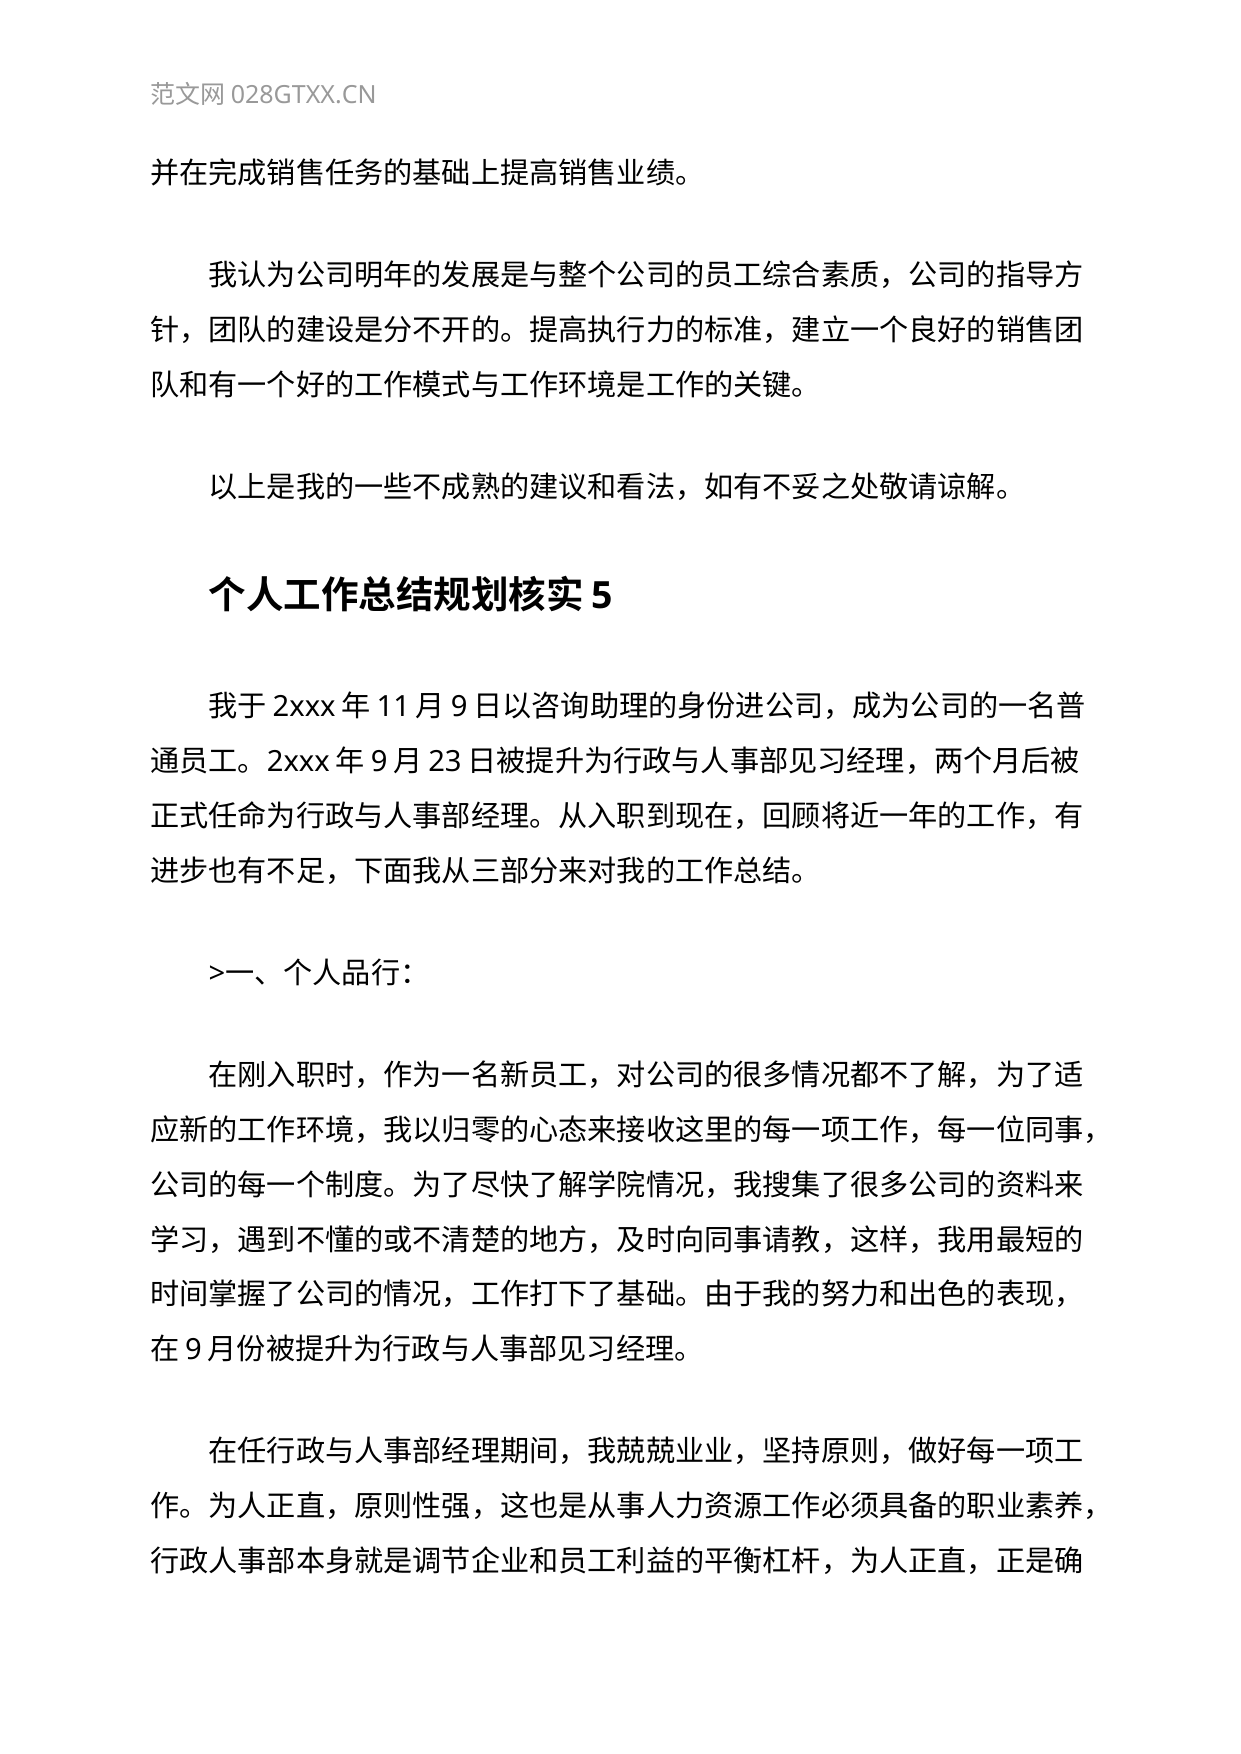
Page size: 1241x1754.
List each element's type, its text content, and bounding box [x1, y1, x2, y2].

text 以上是我的一些不成熟的建议和看法，如有不妥之处敬请谅解。 [150, 463, 1090, 506]
text 我认为公司明年的发展是与整个公司的员工综合素质，公司的指导方针，团队的建设是分不开的。提高执行力的标准，建立一个良好的销售团队和有一个好的工作模式与工作环境是工作的关键。 [150, 252, 1090, 404]
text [150, 1428, 1090, 1580]
text >一、个人品行： [150, 949, 1090, 992]
text 我于2xxx年11月9日以咨询助理的身份进公司，成为公司的一名普通员工。2xxx年9月23日被提升为行政与人事部见习经理，两个月后被正式任命为行政与人事部经理。从入职到现在，回顾将近一年的工作，有进步也有不足，下面我从三部分来对我的工作总结。 [150, 683, 1090, 890]
text 个人工作总结规划核实5 [150, 565, 1090, 619]
text 在刚入职时，作为一名新员工，对公司的很多情况都不了解，为了适应新的工作环境，我以归零的心态来接收这里的每一项工作，每一位同事，公司的每一个制度。为了尽快了解学院情况，我搜集了很多公司的资料来学习，遇到不懂的或不清楚的地方，及时向同事请教，这样，我用最短的时间掌握了公司的情况，工作打下了基础。由于我的努力和出色的表现，在9月份被提升为行政与人事部见习经理。 [150, 1051, 1090, 1368]
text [150, 150, 1090, 192]
